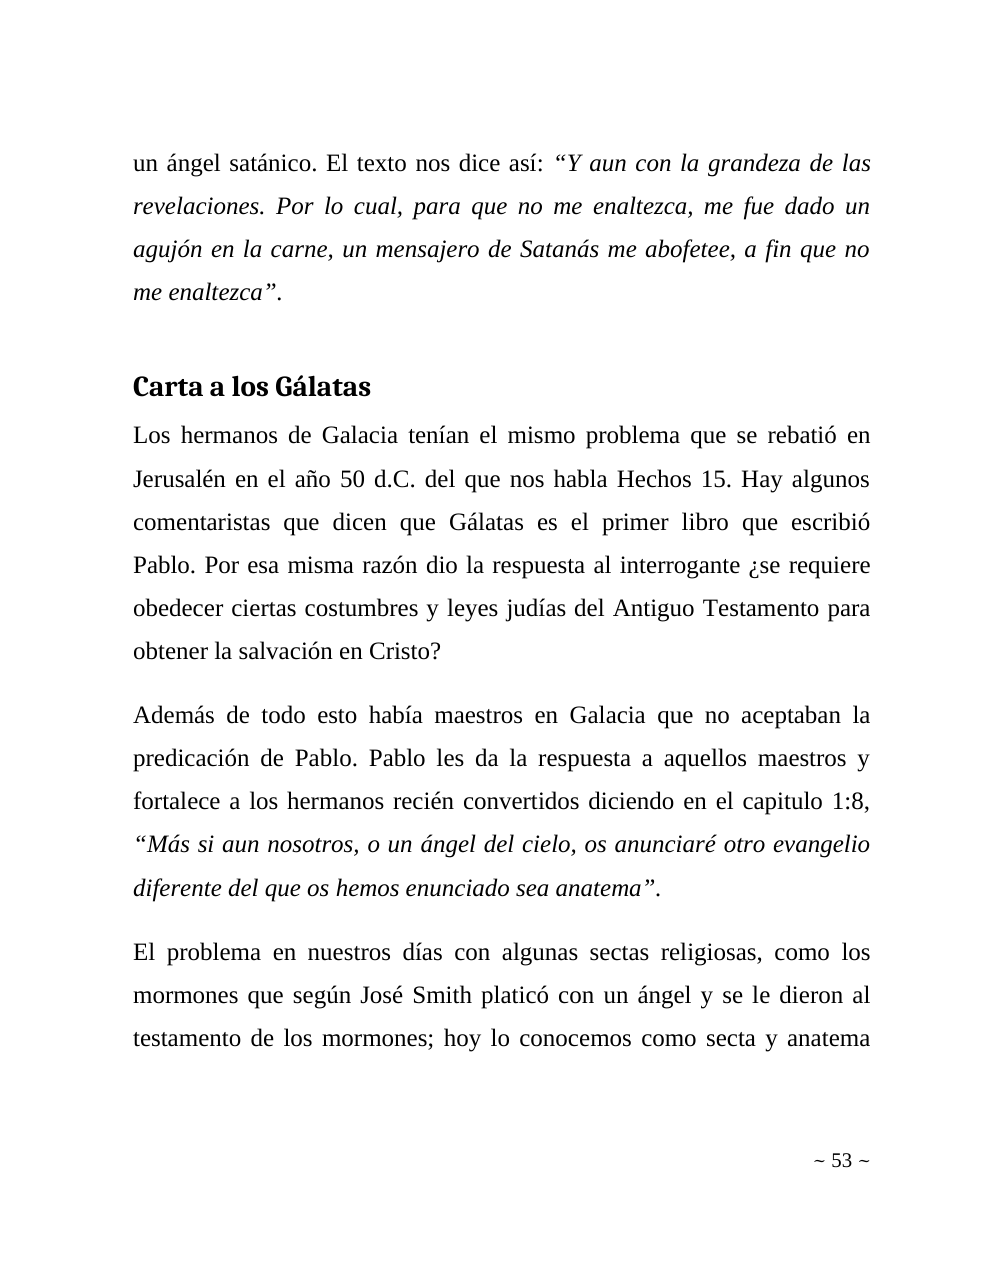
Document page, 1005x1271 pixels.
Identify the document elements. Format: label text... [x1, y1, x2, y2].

subtitle Carta a los Gálatas [133, 370, 871, 404]
text Además de todo esto había maestros en Galacia que no aceptaban la predicación de Pablo. Pablo les da la respuesta a aquellos maestros y fortalece a los hermanos recién convertidos diciendo en el capitulo 1:8, “Más si aun nosotros, o un ángel del cielo, os anunciaré otro evangelio diferente del que os hemos enunciado sea anatema”. [133, 700, 871, 901]
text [133, 148, 871, 306]
text Los hermanos de Galacia tenían el mismo problema que se rebatió en Jerusalén en el año 50 d.C. del que nos habla Hechos 15. Hay algunos comentaristas que dicen que Gálatas es el primer libro que escribió Pablo. Por esa misma razón dio la respuesta al interrogante ¿se requiere obedecer ciertas costumbres y leyes judías del Antiguo Testamento para obtener la salvación en Cristo? [133, 421, 871, 665]
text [133, 937, 871, 1052]
